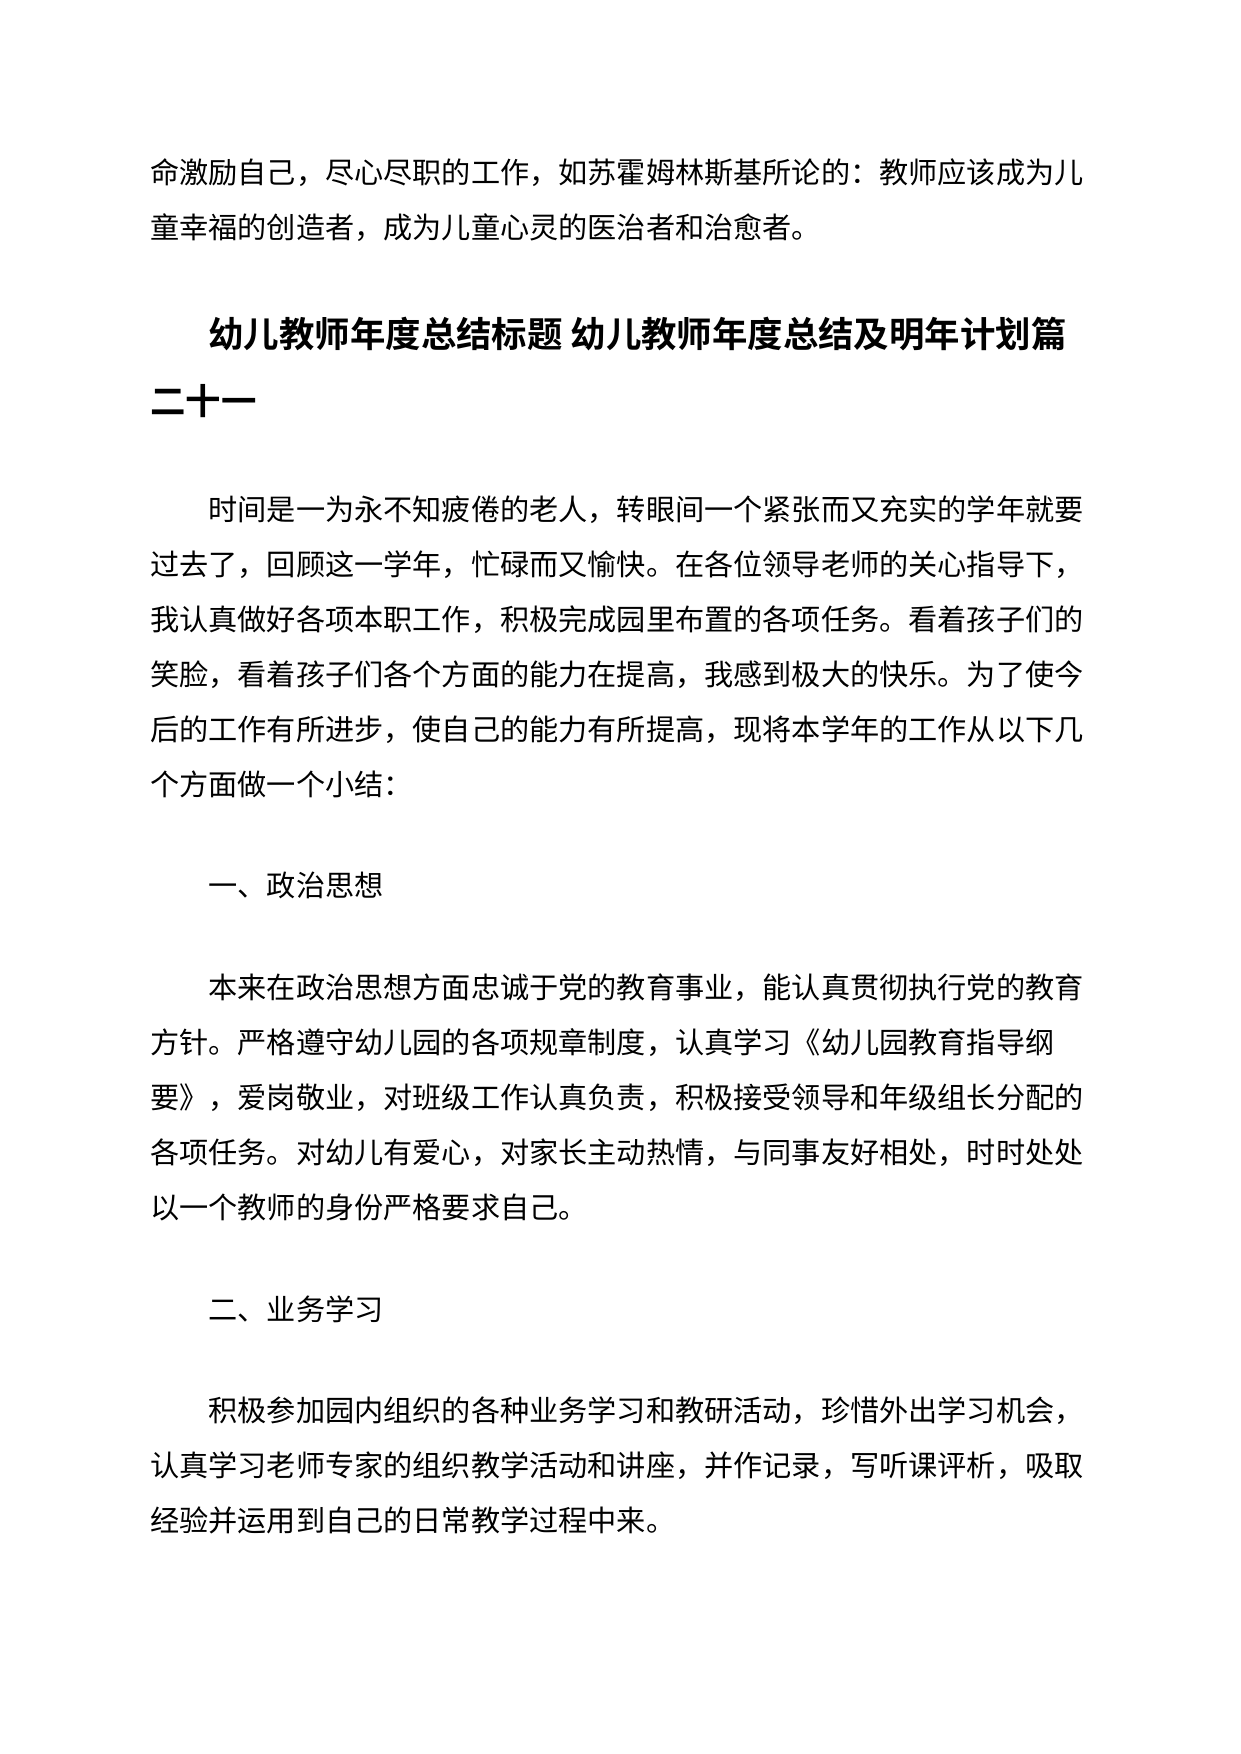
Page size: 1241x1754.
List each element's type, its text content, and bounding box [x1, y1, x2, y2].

text 一、政治思想 [150, 863, 1090, 905]
text 本来在政治思想方面忠诚于党的教育事业，能认真贯彻执行党的教育方针。严格遵守幼儿园的各项规章制度，认真学习《幼儿园教育指导纲要》，爱岗敬业，对班级工作认真负责，积极接受领导和年级组长分配的各项任务。对幼儿有爱心，对家长主动热情，与同事友好相处，时时处处以一个教师的身份严格要求自己。 [150, 965, 1090, 1227]
text 时间是一为永不知疲倦的老人，转眼间一个紧张而又充实的学年就要过去了，回顾这一学年，忙碌而又愉快。在各位领导老师的关心指导下，我认真做好各项本职工作，积极完成园里布置的各项任务。看着孩子们的笑脸，看着孩子们各个方面的能力在提高，我感到极大的快乐。为了使今后的工作有所进步，使自己的能力有所提高，现将本学年的工作从以下几个方面做一个小结： [150, 487, 1090, 803]
text 二、业务学习 [150, 1286, 1090, 1328]
text 积极参加园内组织的各种业务学习和教研活动，珍惜外出学习机会，认真学习老师专家的组织教学活动和讲座，并作记录，写听课评析，吸取经验并运用到自己的日常教学过程中来。 [150, 1388, 1090, 1540]
text 幼儿教师年度总结标题 幼儿教师年度总结及明年计划篇二十一 [150, 307, 1090, 424]
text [150, 150, 1090, 247]
